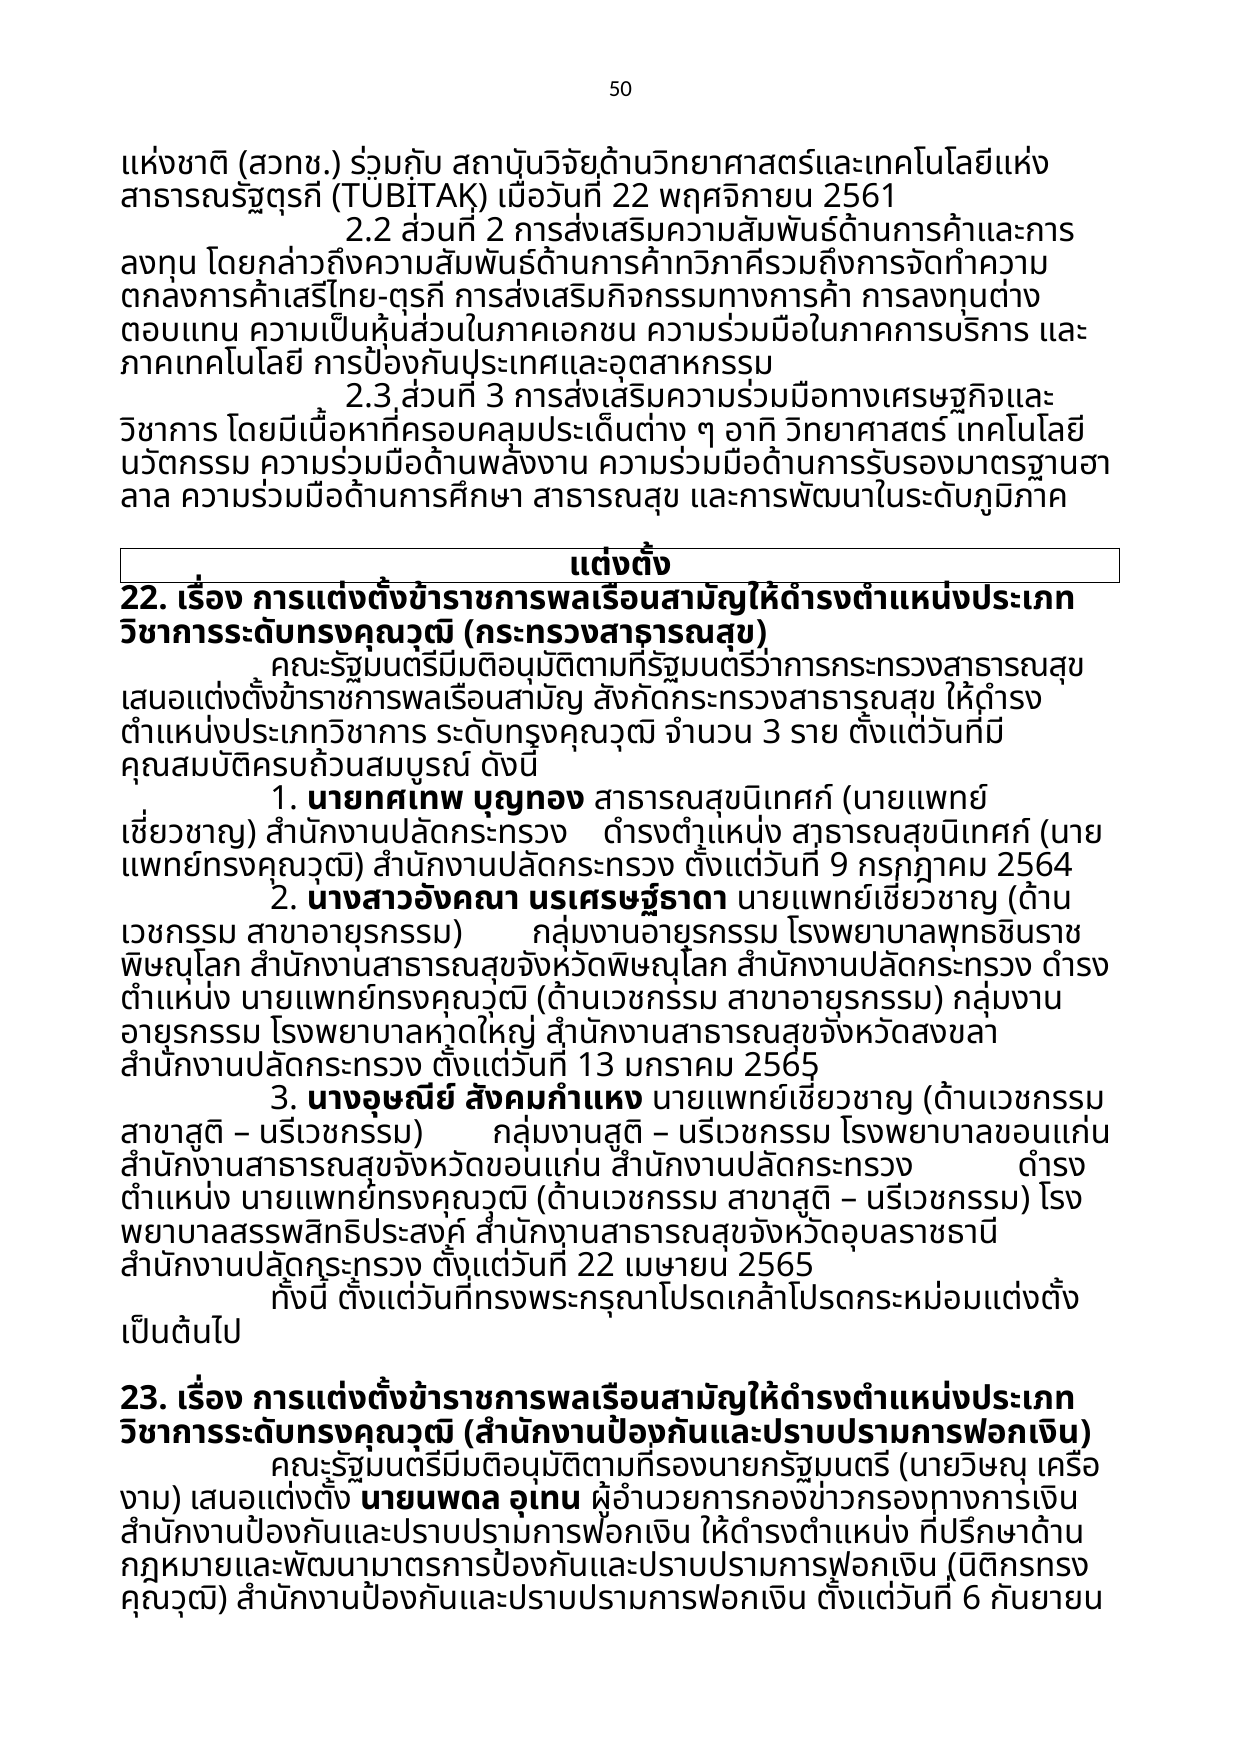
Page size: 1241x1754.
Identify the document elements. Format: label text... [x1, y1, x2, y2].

text 2. นางสาวอังคณา นรเศรษฐ์ธาดา นายแพทย์เชี่ยวชาญ (ด้านเวชกรรม สาขาอายุรกรรม) กลุ่มงานอายุรกรรม โรงพยาบาลพุทธชินราช พิษณุโลก สำนักงานสาธารณสุขจังหวัดพิษณุโลก สำนักงานปลัดกระทรวง ดำรงตำแหน่ง นายแพทย์ทรงคุณวุฒิ (ด้านเวชกรรม สาขาอายุรกรรม) กลุ่มงานอายุรกรรม โรงพยาบาลหาดใหญ่ สำนักงานสาธารณสุขจังหวัดสงขลา สำนักงานปลัดกระทรวง ตั้งแต่วันที่ 13 มกราคม 2565 [120, 883, 1120, 1083]
text 22. เรื่อง การแต่งตั้งข้าราชการพลเรือนสามัญให้ดำรงตำแหน่งประเภทวิชาการระดับทรงคุณวุฒิ (กระทรวงสาธารณสุข) [120, 583, 1120, 650]
text 23. เรื่อง การแต่งตั้งข้าราชการพลเรือนสามัญให้ดำรงตำแหน่งประเภทวิชาการระดับทรงคุณวุฒิ (สำนักงานป้องกันและปราบปรามการฟอกเงิน) [120, 1383, 1120, 1450]
text 3. นางอุษณีย์ สังคมกำแหง นายแพทย์เชี่ยวชาญ (ด้านเวชกรรม สาขาสูติ – นรีเวชกรรม) กลุ่มงานสูติ – นรีเวชกรรม โรงพยาบาลขอนแก่น สำนักงานสาธารณสุขจังหวัดขอนแก่น สำนักงานปลัดกระทรวง ดำรงตำแหน่ง นายแพทย์ทรงคุณวุฒิ (ด้านเวชกรรม สาขาสูติ – นรีเวชกรรม) โรงพยาบาลสรรพสิทธิประสงค์ สำนักงานสาธารณสุขจังหวัดอุบลราชธานี สำนักงานปลัดกระทรวง ตั้งแต่วันที่ 22 เมษายน 2565 [120, 1083, 1120, 1283]
table_header แต่งตั้ง [121, 549, 1119, 582]
text 1. นายทศเทพ บุญทอง สาธารณสุขนิเทศก์ (นายแพทย์เชี่ยวชาญ) สำนักงานปลัดกระทรวง ดำรงตำแหน่ง สาธารณสุขนิเทศก์ (นายแพทย์ทรงคุณวุฒิ) สำนักงานปลัดกระทรวง ตั้งแต่วันที่ 9 กรกฎาคม 2564 [120, 783, 1120, 883]
text คณะรัฐมนตรีมีมติอนุมัติตามที่รัฐมนตรีว่าการกระทรวงสาธารณสุขเสนอแต่งตั้งข้าราชการพลเรือนสามัญ สังกัดกระทรวงสาธารณสุข ให้ดำรงตำแหน่งประเภทวิชาการ ระดับทรงคุณวุฒิ จำนวน 3 ราย ตั้งแต่วันที่มีคุณสมบัติครบถ้วนสมบูรณ์ ดังนี้ [120, 650, 1120, 783]
text ทั้งนี้ ตั้งแต่วันที่ทรงพระกรุณาโปรดเกล้าโปรดกระหม่อมแต่งตั้งเป็นต้นไป [120, 1283, 1120, 1350]
text 2.2 ส่วนที่ 2 การส่งเสริมความสัมพันธ์ด้านการค้าและการลงทุน โดยกล่าวถึงความสัมพันธ์ด้านการค้าทวิภาคีรวมถึงการจัดทำความตกลงการค้าเสรีไทย-ตุรกี การส่งเสริมกิจกรรมทางการค้า การลงทุนต่างตอบแทน ความเป็นหุ้นส่วนในภาคเอกชน ความร่วมมือในภาคการบริการ และภาคเทคโนโลยี การป้องกันประเทศและอุตสาหกรรม [120, 214, 1120, 381]
text 2.3 ส่วนที่ 3 การส่งเสริมความร่วมมือทางเศรษฐกิจและวิชาการ โดยมีเนื้อหาที่ครอบคลุมประเด็นต่าง ๆ อาทิ วิทยาศาสตร์ เทคโนโลยี นวัตกรรม ความร่วมมือด้านพลังงาน ความร่วมมือด้านการรับรองมาตรฐานฮาลาล ความร่วมมือด้านการศึกษา สาธารณสุข และการพัฒนาในระดับภูมิภาค [120, 381, 1120, 514]
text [120, 1450, 1120, 1616]
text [120, 148, 1120, 214]
